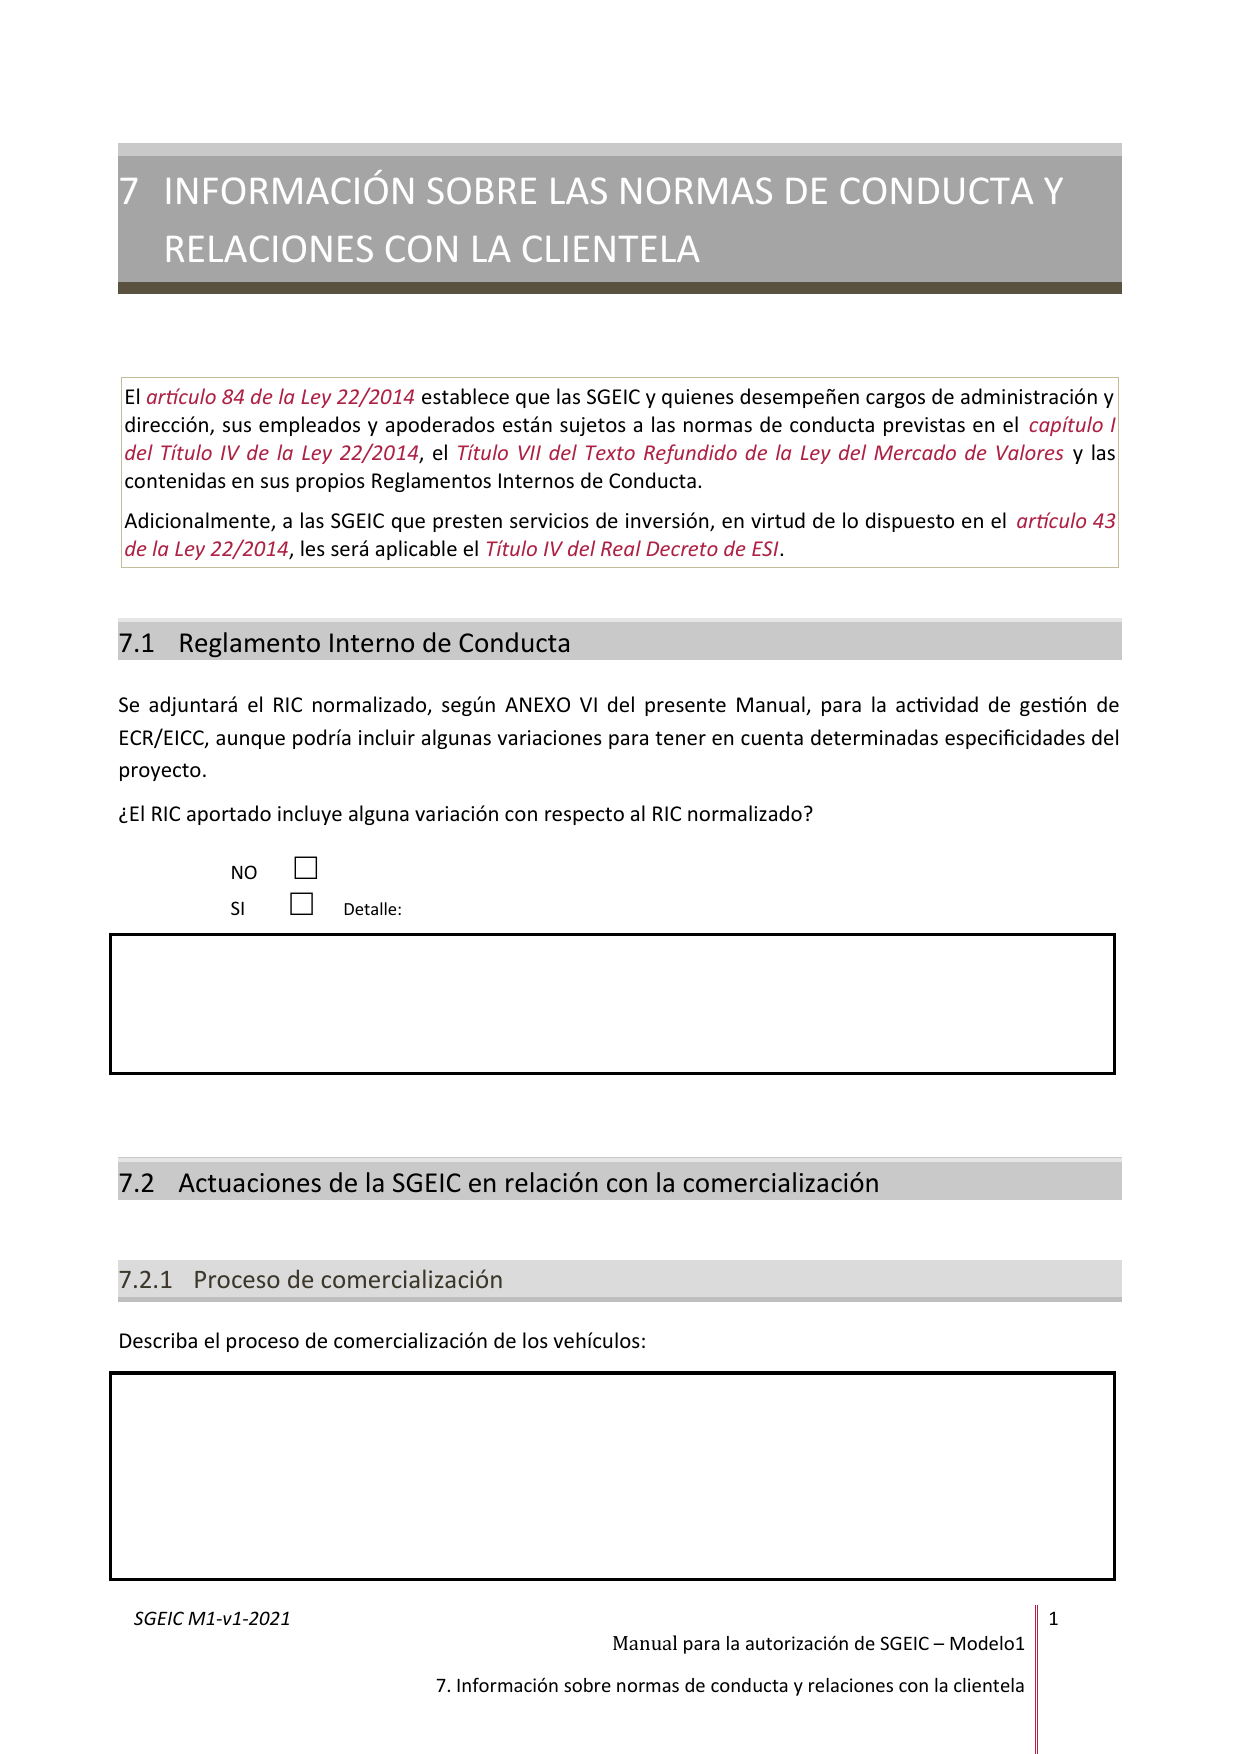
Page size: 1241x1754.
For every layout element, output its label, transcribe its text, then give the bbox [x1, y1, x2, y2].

text ¿El RIC aportado incluye alguna variación con respecto al RIC normalizado? [118, 799, 1122, 827]
text Se adjuntará el RIC normalizado, según ANEXO VI del presente Manual, para la actividad de gestión de ECR/EICC, aunque podría incluir algunas variaciones para tener en cuenta determinadas especificidades del proyecto. [118, 690, 1122, 783]
text Describa el proceso de comercialización de los vehículos: [118, 1327, 1122, 1355]
subtitle INFORMACIÓN SOBRE LAS NORMAS DE CONDUCTA Y RELACIONES CON LA CLIENTELA [118, 156, 1122, 282]
text Adicionalmente, a las SGEIC que presten servicios de inversión, en virtud de lo dispuesto en el artículo 43 de la Ley 22/2014, les será aplicable el Título IV del Real Decreto de ESI. [122, 501, 1118, 567]
subtitle Reglamento Interno de Conducta [118, 622, 1122, 660]
table_header [112, 1375, 1113, 1578]
subtitle Proceso de comercialización [118, 1260, 1122, 1297]
text El artículo 84 de la Ley 22/2014 establece que las SGEIC y quienes desempeñen cargos de administración y dirección, sus empleados y apoderados están sujetos a las normas de conducta previstas en el capítulo I del Título IV de la Ley 22/2014, el Título VII del Texto Refundido de la Ley del Mercado de Valores y las contenidas en sus propios Reglamentos Internos de Conducta. [122, 378, 1118, 494]
text SI □ Detalle: [230, 896, 1122, 921]
subtitle Actuaciones de la SGEIC en relación con la comercialización [118, 1162, 1122, 1200]
table_header [112, 936, 1113, 1072]
text NO □ [230, 844, 1122, 887]
